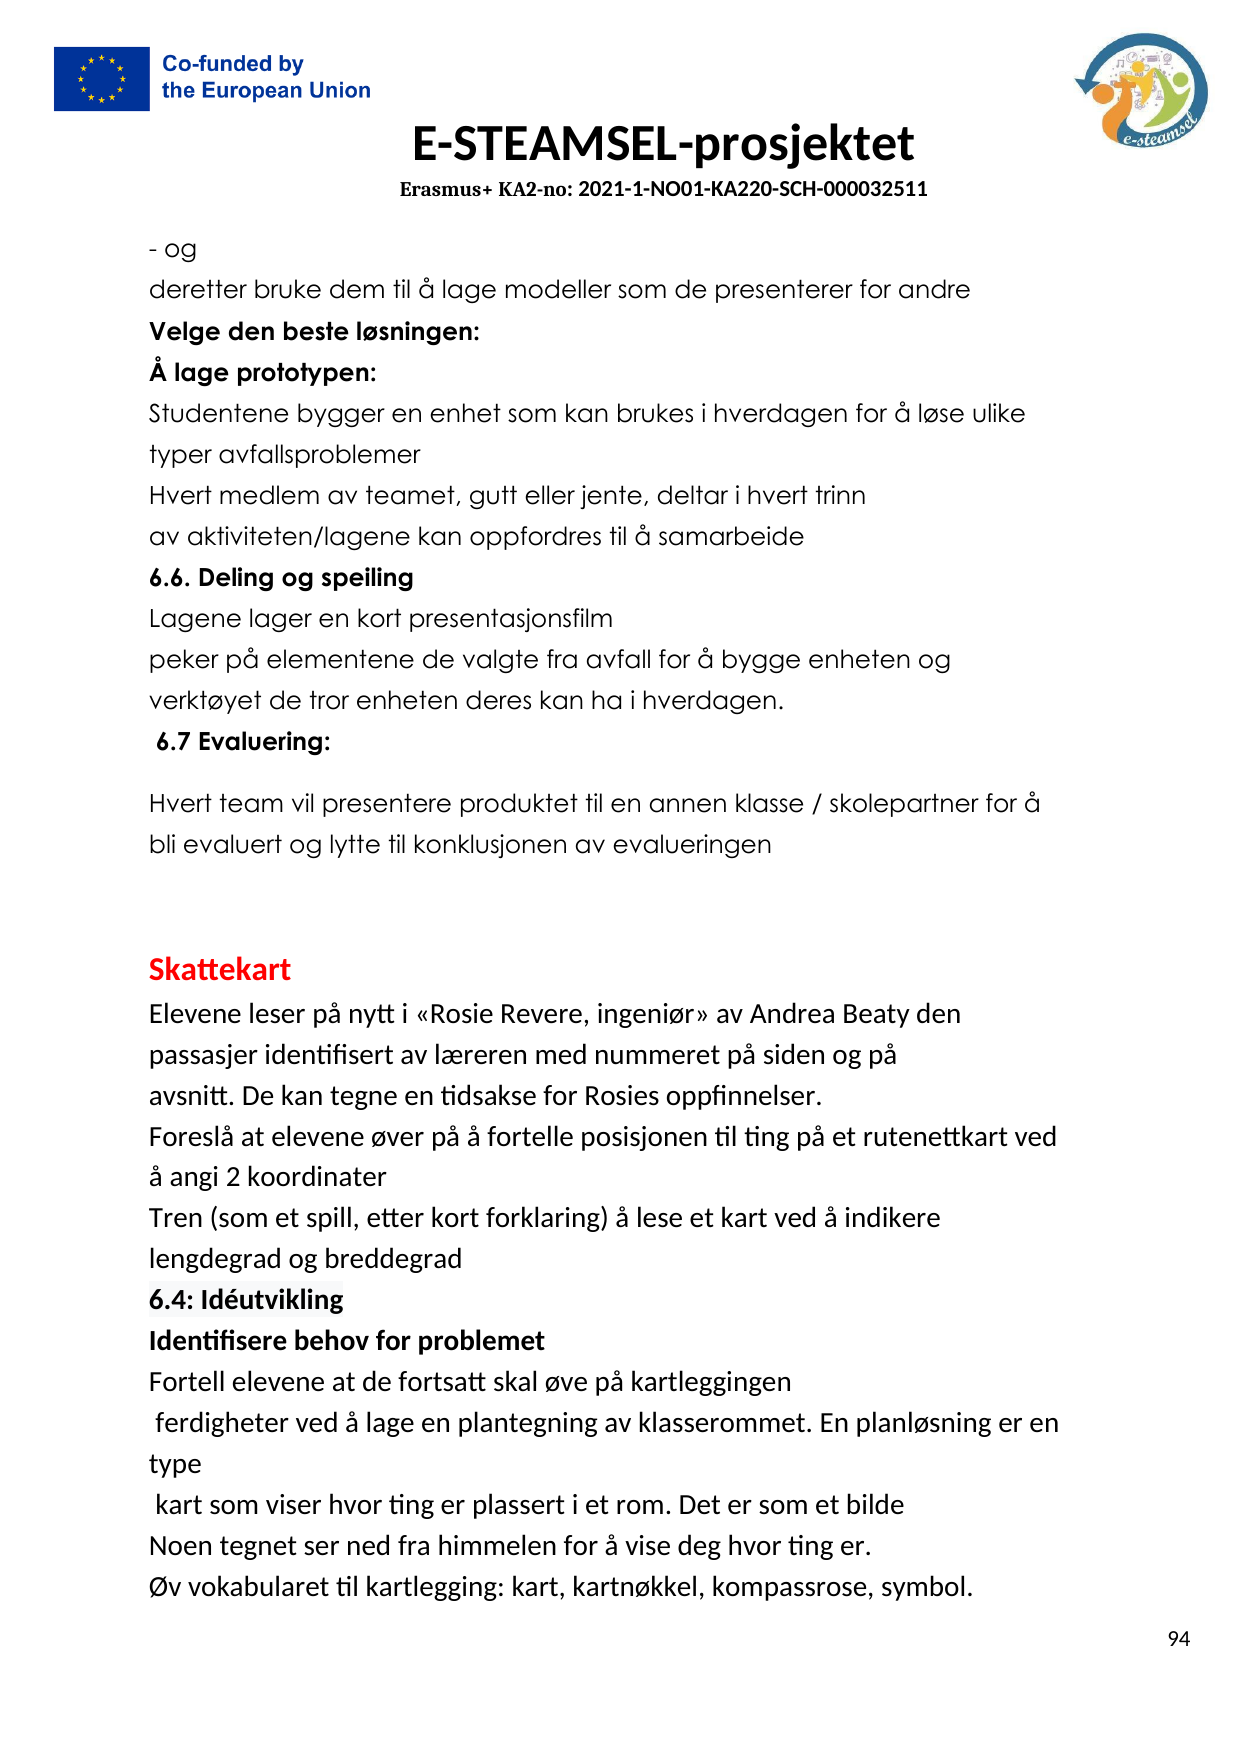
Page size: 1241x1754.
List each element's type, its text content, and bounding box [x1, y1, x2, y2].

picture [1064, 0, 1219, 185]
picture [48, 42, 383, 117]
